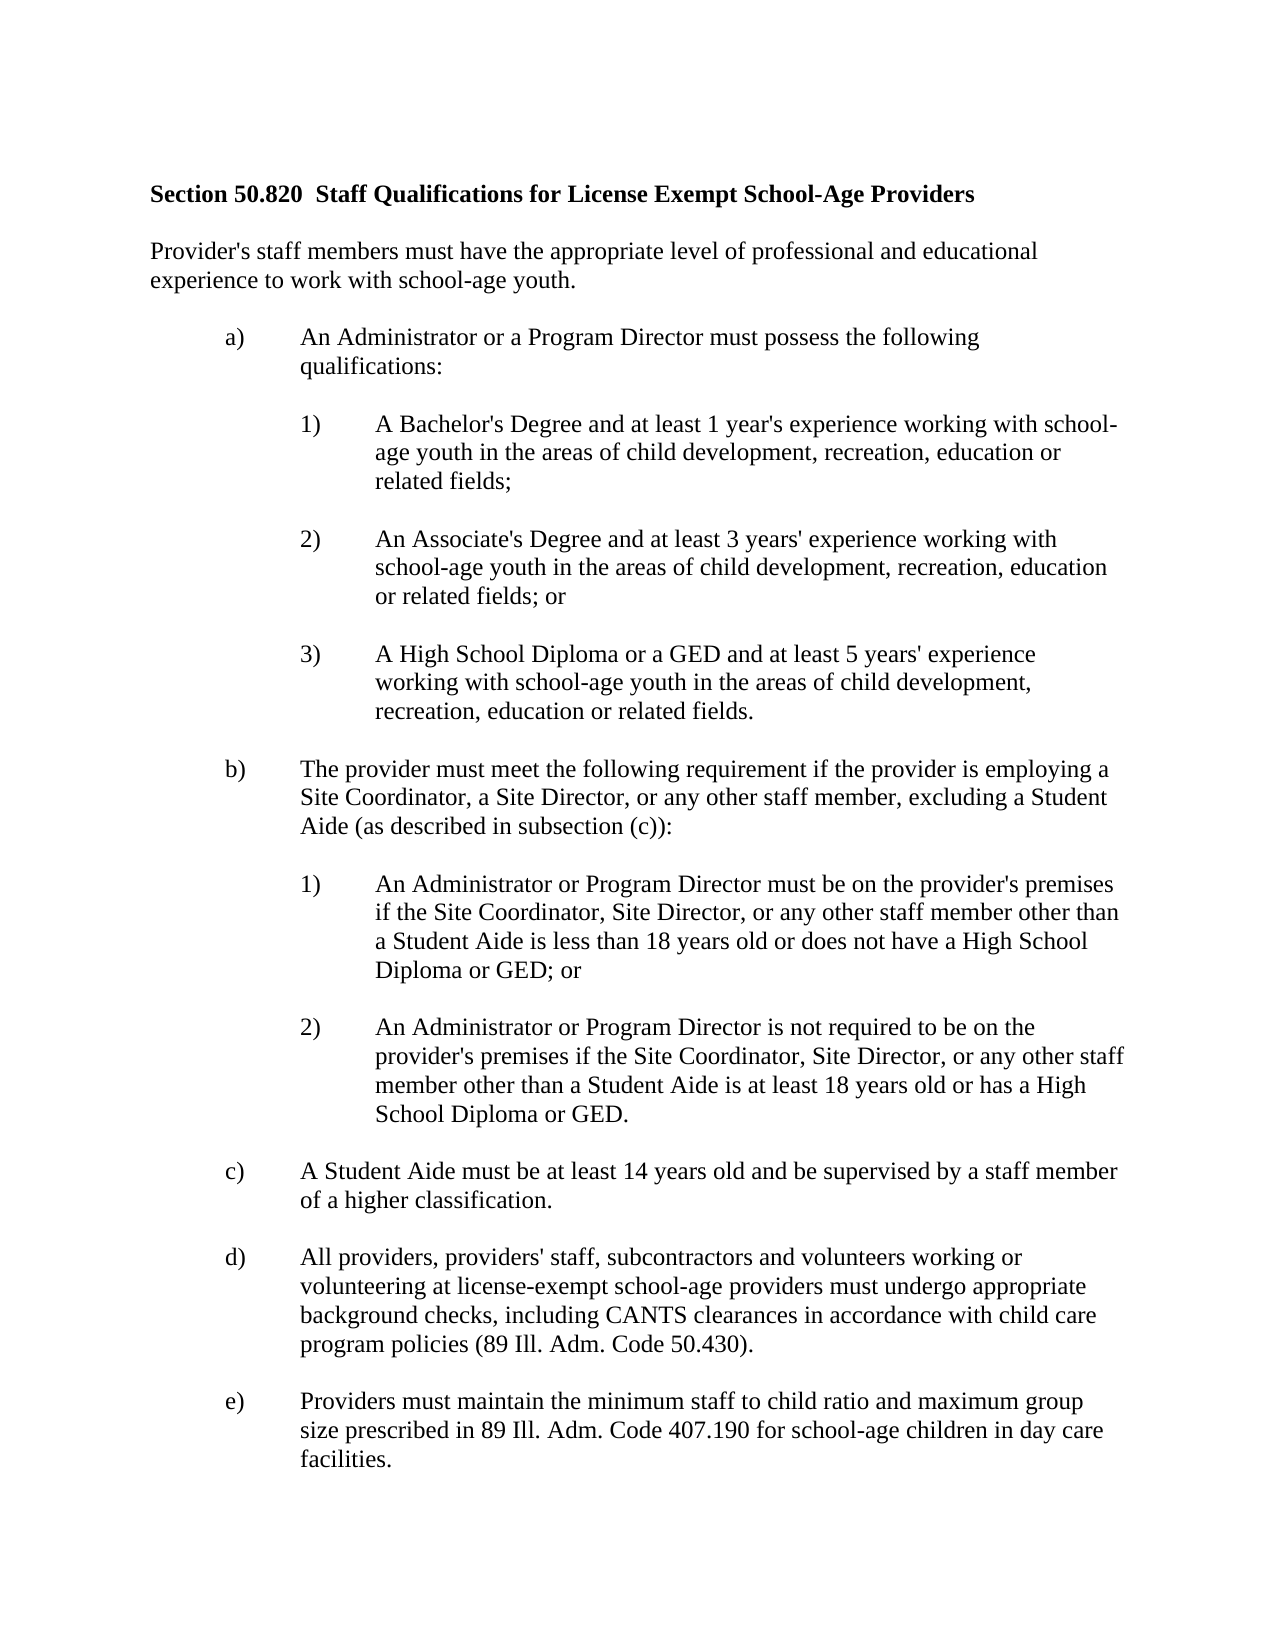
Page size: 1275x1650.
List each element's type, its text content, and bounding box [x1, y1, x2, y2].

text 2) An Associate's Degree and at least 3 years' experience working with school-age youth in the areas of child development, recreation, education or related fields; or [300, 524, 1125, 610]
text e) Providers must maintain the minimum staff to child ratio and maximum group size prescribed in 89 Ill. Adm. Code 407.190 for school-age children in day care facilities. [225, 1386, 1125, 1472]
text 2) An Administrator or Program Director is not required to be on the provider's premises if the Site Coordinator, Site Director, or any other staff member other than a Student Aide is at least 18 years old or has a High School Diploma or GED. [300, 1012, 1125, 1127]
text 1) A Bachelor's Degree and at least 1 year's experience working with school-age youth in the areas of child development, recreation, education or related fields; [300, 409, 1125, 495]
text b) The provider must meet the following requirement if the provider is employing a Site Coordinator, a Site Director, or any other staff member, excluding a Student Aide (as described in subsection (c)): [225, 754, 1125, 840]
text 3) A High School Diploma or a GED and at least 5 years' experience working with school-age youth in the areas of child development, recreation, education or related fields. [300, 639, 1125, 725]
text a) An Administrator or a Program Director must possess the following qualifications: [225, 322, 1125, 380]
text c) A Student Aide must be at least 14 years old and be supervised by a staff member of a higher classification. [225, 1156, 1125, 1214]
text 1) An Administrator or Program Director must be on the provider's premises if the Site Coordinator, Site Director, or any other staff member other than a Student Aide is less than 18 years old or does not have a High School Diploma or GED; or [300, 869, 1125, 984]
text d) All providers, providers' staff, subcontractors and volunteers working or volunteering at license-exempt school-age providers must undergo appropriate background checks, including CANTS clearances in accordance with child care program policies (89 Ill. Adm. Code 50.430). [225, 1242, 1125, 1357]
text Section 50.820 Staff Qualifications for License Exempt School-Age Providers [150, 179, 1125, 207]
text Provider's staff members must have the appropriate level of professional and educational experience to work with school-age youth. [150, 236, 1125, 294]
